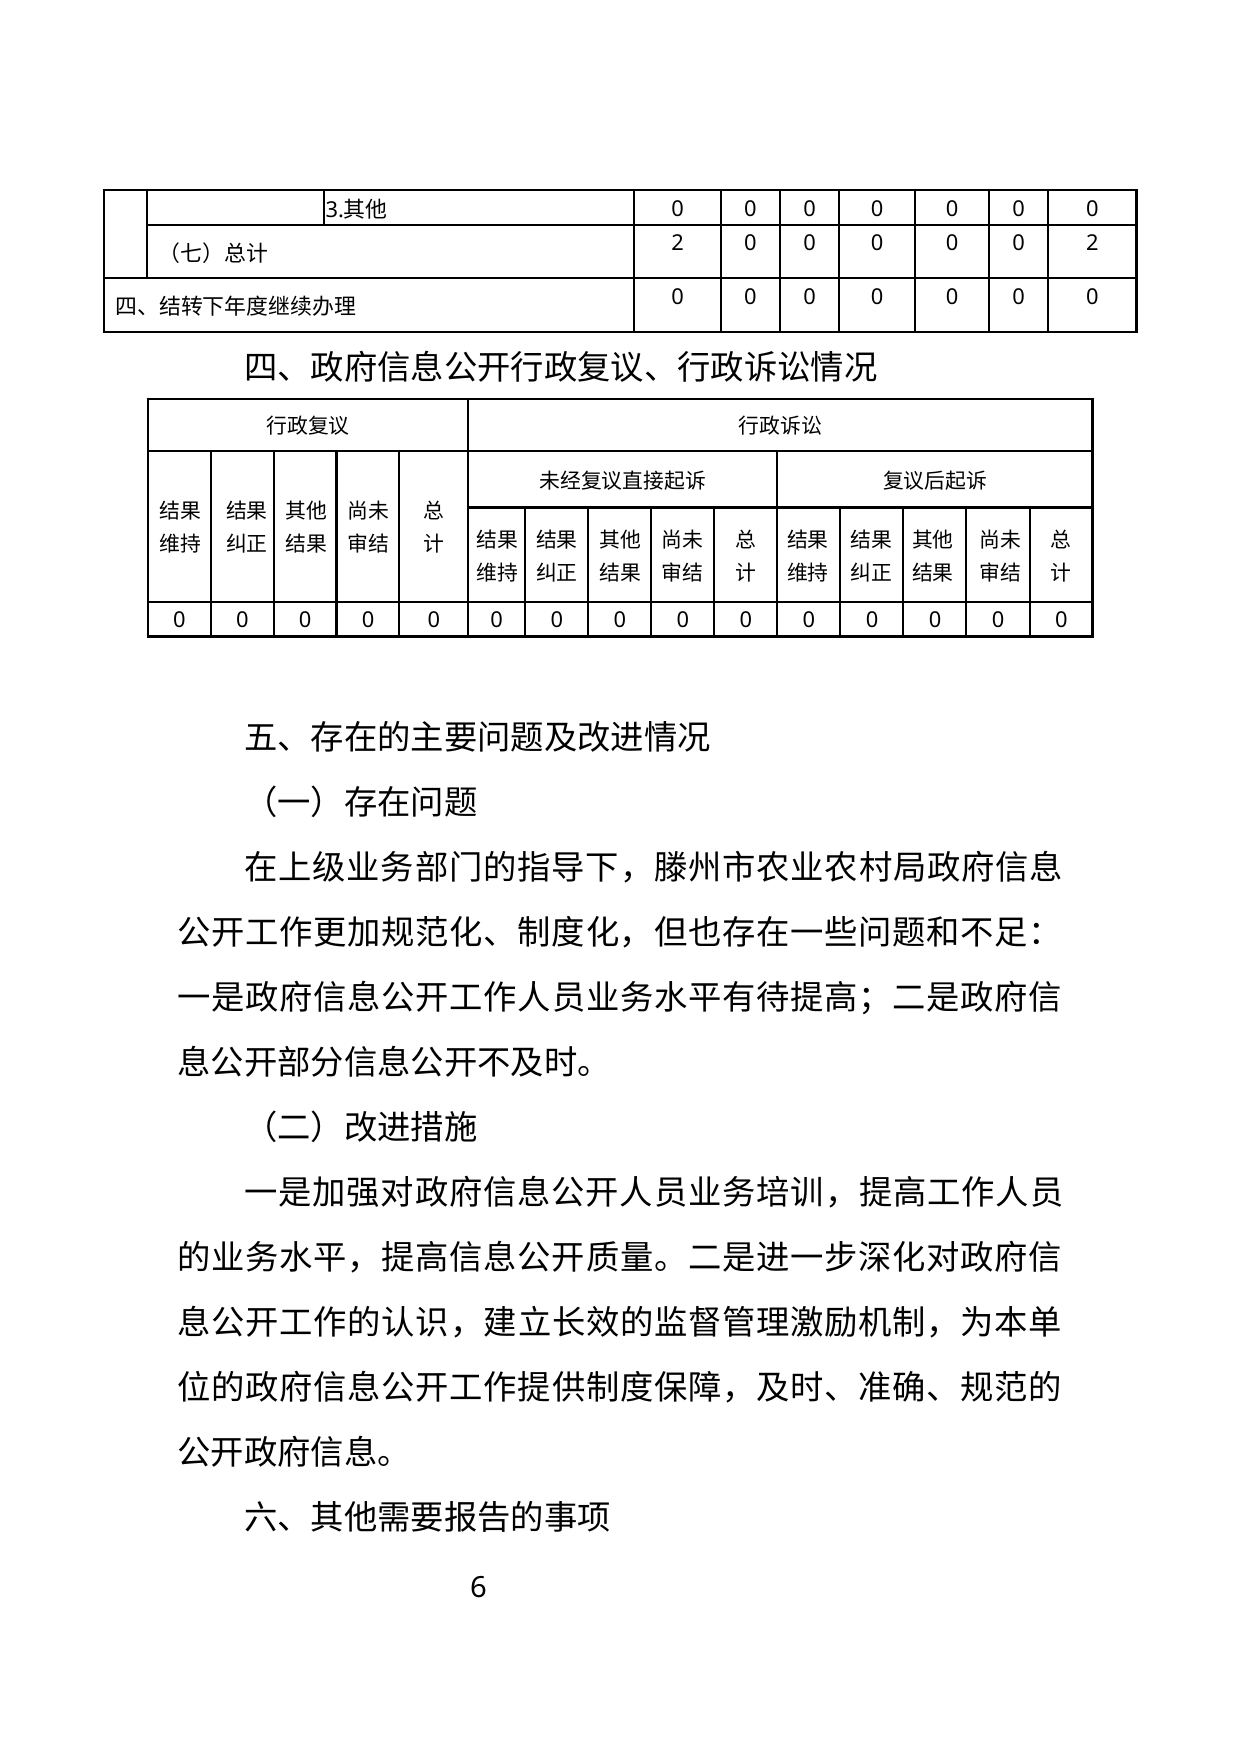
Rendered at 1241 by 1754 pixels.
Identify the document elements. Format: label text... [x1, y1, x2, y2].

table_cell 总 计 [400, 452, 467, 601]
table_cell 未经复议直接起诉 [469, 452, 776, 506]
table_cell 0 [990, 191, 1047, 224]
text 一是加强对政府信息公开人员业务培训，提高工作人员的业务水平，提高信息公开质量。二是进一步深化对政府信息公开工作的认识，建立长效的监督管理激励机制，为本单位的政府信息公开工作提供制度保障，及时、准确、规范的公开政府信息。 [177, 1157, 1063, 1482]
list 六、其他需要报告的事项 [177, 1482, 1063, 1547]
table_cell 0 [212, 603, 273, 635]
table_cell 0 [526, 603, 587, 635]
list 五、存在的主要问题及改进情况 [177, 702, 1063, 767]
table_cell 0 [840, 279, 914, 331]
table_cell 0 [722, 191, 779, 224]
table_cell 0 [469, 603, 524, 635]
table_cell 0 [715, 603, 776, 635]
table_cell 0 [916, 191, 988, 224]
table_cell 0 [652, 603, 713, 635]
table_cell 0 [781, 279, 838, 331]
table_cell 0 [722, 226, 779, 277]
table_cell 0 [990, 226, 1047, 277]
table_cell 0 [916, 226, 988, 277]
table_cell 其他 结果 [589, 509, 650, 601]
table_cell 0 [635, 279, 720, 331]
table_cell 0 [916, 279, 988, 331]
table_cell 总计 [1031, 509, 1091, 601]
table_cell 0 [635, 191, 720, 224]
table_cell 0 [1049, 191, 1135, 224]
table_cell 0 [990, 279, 1047, 331]
table_cell 0 [149, 603, 210, 635]
table_cell 0 [778, 603, 839, 635]
table_cell 0 [781, 191, 838, 224]
table_cell 0 [1049, 279, 1135, 331]
table_cell 尚未审结 [967, 509, 1029, 601]
table_cell 0 [275, 603, 335, 635]
table_cell 结果纠正 [526, 509, 587, 601]
table_cell 0 [722, 279, 779, 331]
table_cell 0 [841, 603, 902, 635]
table_cell 其他 结果 [904, 509, 965, 601]
table_cell 0 [840, 226, 914, 277]
table_cell 0 [967, 603, 1029, 635]
table_cell 0 [589, 603, 650, 635]
table_header 行政复议 [149, 400, 467, 449]
table_header 行政诉讼 [469, 400, 1091, 449]
table_cell 尚未 审结 [338, 452, 398, 601]
table_cell 尚未 审结 [652, 509, 713, 601]
table_cell 复议后起诉 [778, 452, 1091, 506]
table_cell 结果维持 [778, 509, 839, 601]
table_cell 结果纠正 [212, 452, 273, 601]
table_cell 结果 纠正 [841, 509, 902, 601]
text （二）改进措施 [177, 1092, 1063, 1157]
table_cell 总计 [715, 509, 776, 601]
table_cell 结果 维持 [149, 452, 210, 601]
table_cell 结果维持 [469, 509, 524, 601]
table_cell 其他结果 [275, 452, 335, 601]
table_cell 3.其他 [325, 191, 633, 224]
table_cell 0 [338, 603, 398, 635]
table_cell 四、结转下年度继续办理 [105, 279, 633, 331]
table_cell 0 [1031, 603, 1091, 635]
text 在上级业务部门的指导下，滕州市农业农村局政府信息公开工作更加规范化、制度化，但也存在一些问题和不足：一是政府信息公开工作人员业务水平有待提高；二是政府信息公开部分信息公开不及时。 [177, 832, 1063, 1092]
table_cell 0 [840, 191, 914, 224]
table_cell 0 [904, 603, 965, 635]
text （一）存在问题 [177, 767, 1063, 832]
table_cell 0 [400, 603, 467, 635]
table_cell 2 [635, 226, 720, 277]
table_cell 2 [1049, 226, 1135, 277]
table_cell （七）总计 [148, 226, 633, 277]
table_cell 0 [781, 226, 838, 277]
list 四、政府信息公开行政复议、行政诉讼情况 [177, 333, 1063, 398]
